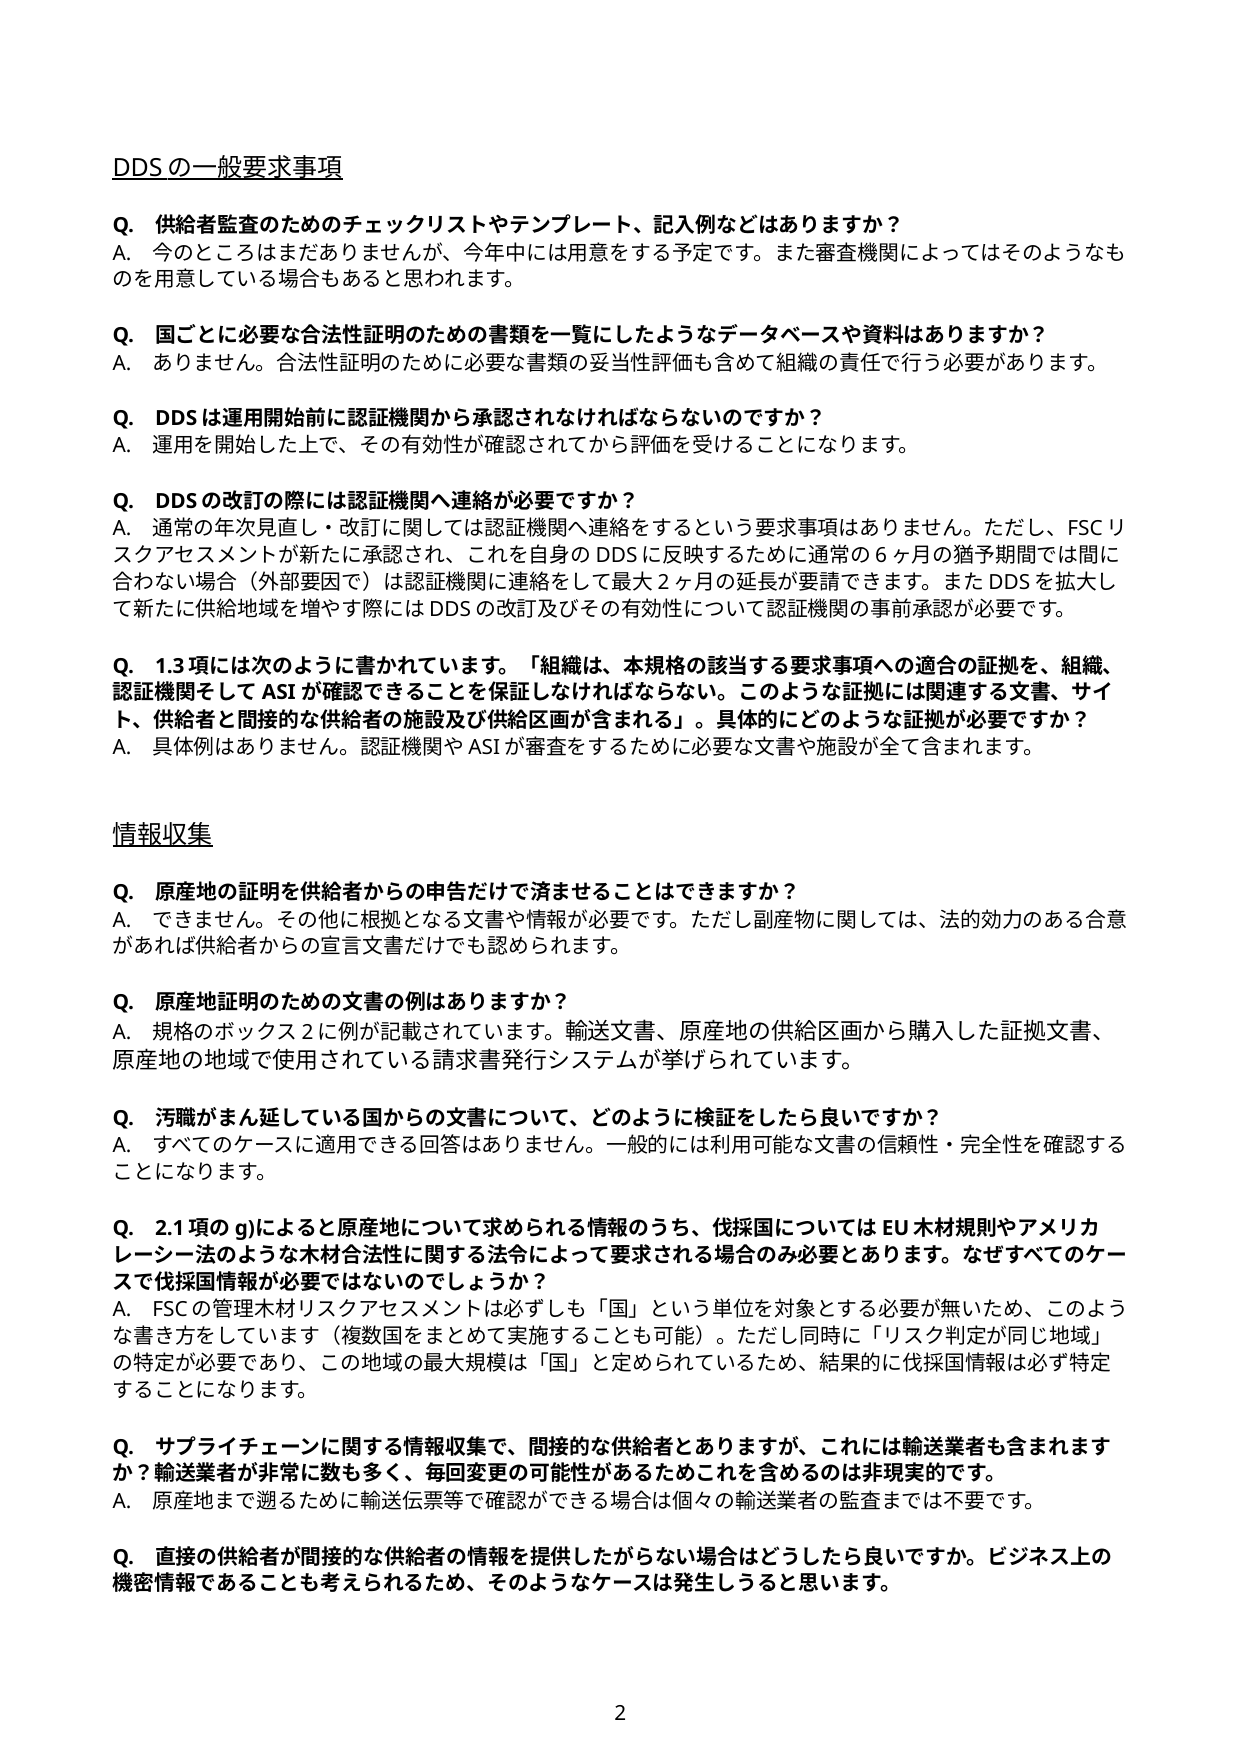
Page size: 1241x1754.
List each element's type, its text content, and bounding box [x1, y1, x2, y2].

text A. FSCの管理木材リスクアセスメントは必ずしも「国」という単位を対象とする必要が無いため、このような書き方をしています（複数国をまとめて実施することも可能）。ただし同時に「リスク判定が同じ地域」の特定が必要であり、この地域の最大規模は「国」と定められているため、結果的に伐採国情報は必ず特定することになります。 [112, 1295, 1128, 1404]
subtitle 情報収集 [112, 817, 1128, 850]
text Q. DDSは運用開始前に認証機関から承認されなければならないのですか？ [112, 404, 1128, 431]
text Q. 2.1項のg)によると原産地について求められる情報のうち、伐採国についてはEU木材規則やアメリカレーシー法のような木材合法性に関する法令によって要求される場合のみ必要とあります。なぜすべてのケースで伐採国情報が必要ではないのでしょうか？ [112, 1214, 1128, 1295]
text A. 通常の年次見直し・改訂に関しては認証機関へ連絡をするという要求事項はありません。ただし、FSCリスクアセスメントが新たに承認され、これを自身のDDSに反映するために通常の6ヶ月の猶予期間では間に合わない場合（外部要因で）は認証機関に連絡をして最大2ヶ月の延長が要請できます。またDDSを拡大して新たに供給地域を増やす際にはDDSの改訂及びその有効性について認証機関の事前承認が必要です。 [112, 514, 1128, 623]
text A. 規格のボックス2に例が記載されています。輸送文書、原産地の供給区画から購入した証拠文書、原産地の地域で使用されている請求書発行システムが挙げられています。 [112, 1015, 1128, 1075]
text A. 原産地まで遡るために輸送伝票等で確認ができる場合は個々の輸送業者の監査までは不要です。 [112, 1487, 1128, 1514]
text A. 今のところはまだありませんが、今年中には用意をする予定です。また審査機関によってはそのようなものを用意している場合もあると思われます。 [112, 238, 1128, 293]
text Q. 供給者監査のためのチェックリストやテンプレート、記入例などはありますか？ [112, 211, 1128, 238]
text A. ありません。合法性証明のために必要な書類の妥当性評価も含めて組織の責任で行う必要があります。 [112, 348, 1128, 375]
text Q. 汚職がまん延している国からの文書について、どのように検証をしたら良いですか？ [112, 1104, 1128, 1131]
text Q. 直接の供給者が間接的な供給者の情報を提供したがらない場合はどうしたら良いですか。ビジネス上の機密情報であることも考えられるため、そのようなケースは発生しうると思います。 [112, 1542, 1128, 1597]
text A. 運用を開始した上で、その有効性が確認されてから評価を受けることになります。 [112, 431, 1128, 458]
text Q. DDSの改訂の際には認証機関へ連絡が必要ですか？ [112, 487, 1128, 514]
text A. 具体例はありません。認証機関やASIが審査をするために必要な文書や施設が全て含まれます。 [112, 733, 1128, 760]
text Q. 原産地証明のための文書の例はありますか？ [112, 988, 1128, 1015]
text A. できません。その他に根拠となる文書や情報が必要です。ただし副産物に関しては、法的効力のある合意があれば供給者からの宣言文書だけでも認められます。 [112, 905, 1128, 960]
text Q. 原産地の証明を供給者からの申告だけで済ませることはできますか？ [112, 878, 1128, 905]
text Q. サプライチェーンに関する情報収集で、間接的な供給者とありますが、これには輸送業者も含まれますか？輸送業者が非常に数も多く、毎回変更の可能性があるためこれを含めるのは非現実的です。 [112, 1432, 1128, 1487]
text A. すべてのケースに適用できる回答はありません。一般的には利用可能な文書の信頼性・完全性を確認することになります。 [112, 1131, 1128, 1185]
subtitle DDSの一般要求事項 [112, 150, 1128, 183]
text Q. 1.3項には次のように書かれています。「組織は、本規格の該当する要求事項への適合の証拠を、組織、認証機関そしてASI が確認できることを保証しなければならない。このような証拠には関連する文書、サイト、供給者と間接的な供給者の施設及び供給区画が含まれる」。具体的にどのような証拠が必要ですか？ [112, 651, 1128, 733]
text Q. 国ごとに必要な合法性証明のための書類を一覧にしたようなデータベースや資料はありますか？ [112, 321, 1128, 348]
